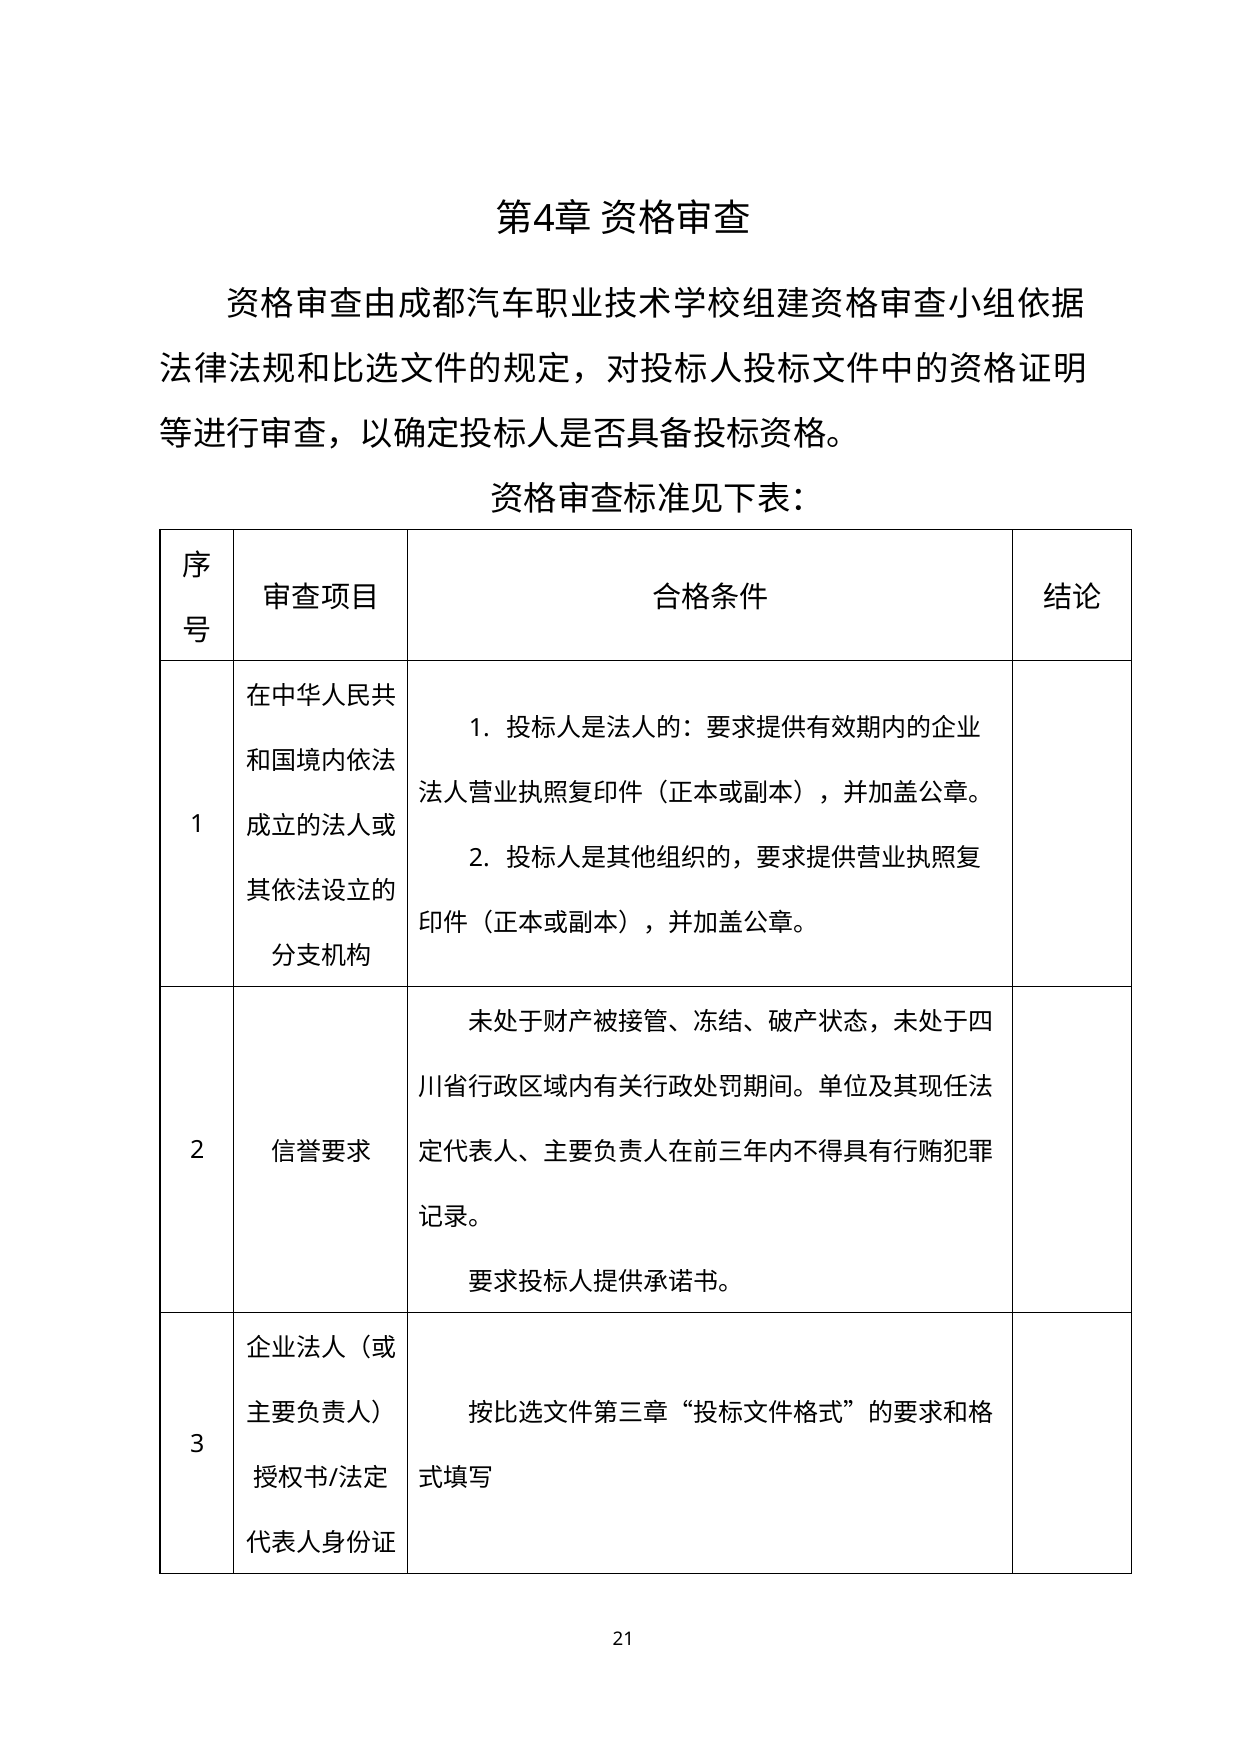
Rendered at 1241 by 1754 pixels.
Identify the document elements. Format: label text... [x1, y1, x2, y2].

table_cell [1013, 661, 1131, 986]
table_header 合格条件 [408, 530, 1012, 660]
table_cell 2 [161, 987, 233, 1312]
table_header 序号 [161, 530, 233, 660]
table_cell 按比选文件第三章“投标文件格式”的要求和格式填写 [408, 1313, 1012, 1573]
table_cell 信誉要求 [234, 987, 407, 1312]
text 资格审查标准见下表： [159, 464, 1087, 529]
table_cell 投标人是法人的：要求提供有效期内的企业法人营业执照复印件（正本或副本），并加盖公章。 投标人是其他组织的，要求提供营业执照复印件（正本或副本），并加盖公章。 [408, 661, 1012, 986]
table_cell 企业法人（或主要负责人）授权书/法定代表人身份证 [234, 1313, 407, 1573]
table_cell 3 [161, 1313, 233, 1573]
table_cell 在中华人民共和国境内依法成立的法人或其依法设立的分支机构 [234, 661, 407, 986]
table_header 审查项目 [234, 530, 407, 660]
table_header 结论 [1013, 530, 1131, 660]
subtitle 资格审查 [159, 183, 1087, 248]
table_cell 1 [161, 661, 233, 986]
table_cell 未处于财产被接管、冻结、破产状态，未处于四川省行政区域内有关行政处罚期间。单位及其现任法定代表人、主要负责人在前三年内不得具有行贿犯罪记录。 要求投标人提供承诺书。 [408, 987, 1012, 1312]
table_cell [1013, 987, 1131, 1312]
table_cell [1013, 1313, 1131, 1573]
text 资格审查由成都汽车职业技术学校组建资格审查小组依据法律法规和比选文件的规定，对投标人投标文件中的资格证明等进行审查，以确定投标人是否具备投标资格。 [159, 269, 1087, 464]
